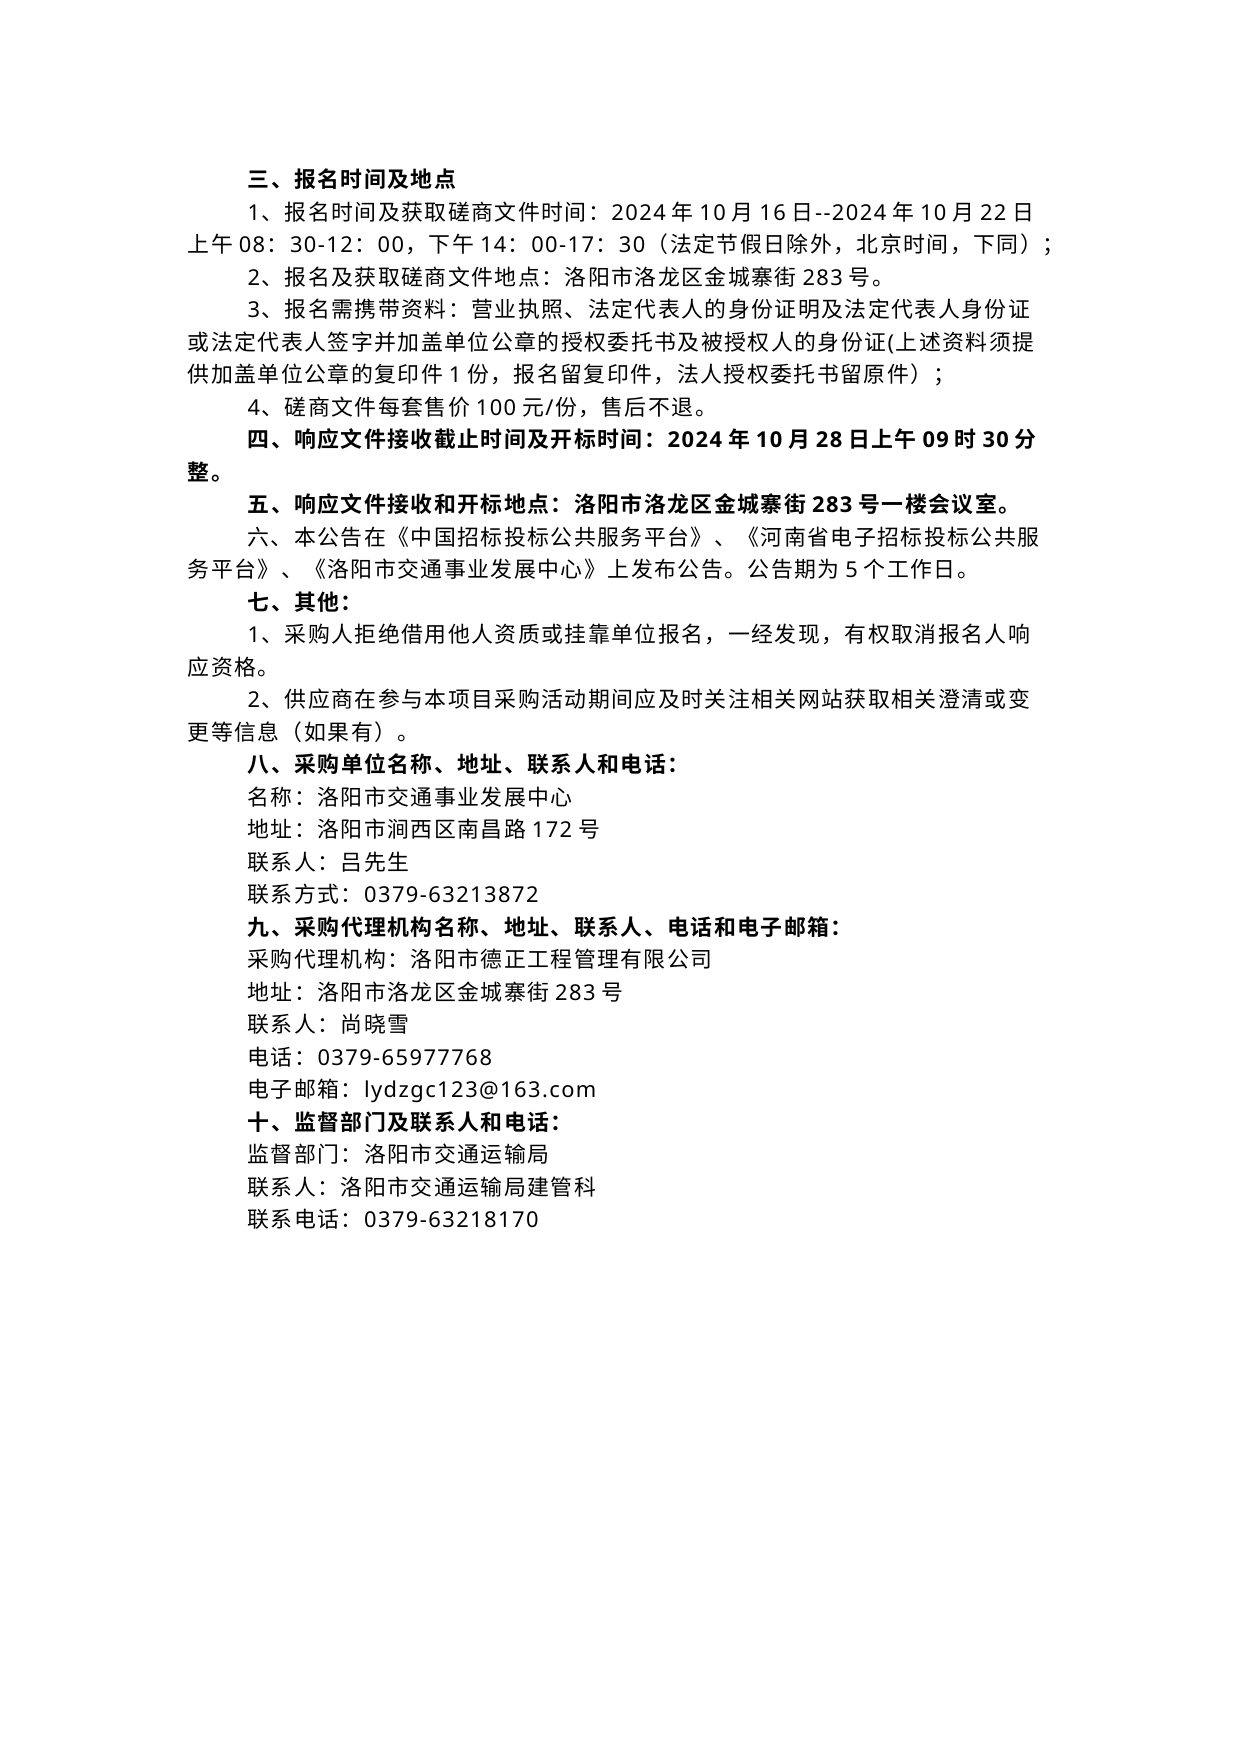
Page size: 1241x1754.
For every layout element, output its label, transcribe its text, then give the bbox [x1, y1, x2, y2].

text 十、监督部门及联系人和电话： [187, 1104, 1053, 1137]
text 地址：洛阳市洛龙区金城寨街283号 [187, 974, 1053, 1007]
text 2、报名及获取磋商文件地点：洛阳市洛龙区金城寨街283号。 [187, 259, 1053, 292]
text 四、响应文件接收截止时间及开标时间：2024年10月28日上午09时30分整。 [187, 422, 1053, 487]
text 电子邮箱：lydzgc123@163.com [187, 1072, 1053, 1104]
text 五、响应文件接收和开标地点：洛阳市洛龙区金城寨街283号一楼会议室。 [187, 487, 1053, 519]
text 九、采购代理机构名称、地址、联系人、电话和电子邮箱： [187, 909, 1053, 942]
text 八、采购单位名称、地址、联系人和电话： [187, 747, 1053, 779]
text 三、报名时间及地点 [187, 162, 1053, 194]
text 联系人：尚晓雪 [187, 1007, 1053, 1039]
text 电话：0379-65977768 [187, 1039, 1053, 1072]
text 联系电话：0379-63218170 [187, 1202, 1053, 1234]
text 监督部门：洛阳市交通运输局 [187, 1137, 1053, 1169]
text 4、磋商文件每套售价100元/份，售后不退。 [187, 389, 1053, 422]
text 1、采购人拒绝借用他人资质或挂靠单位报名，一经发现，有权取消报名人响应资格。 [187, 617, 1053, 682]
text 联系方式：0379-63213872 [187, 877, 1053, 909]
text 采购代理机构：洛阳市德正工程管理有限公司 [187, 942, 1053, 974]
text 名称：洛阳市交通事业发展中心 [187, 779, 1053, 812]
text 七、其他： [187, 584, 1053, 617]
text 2、供应商在参与本项目采购活动期间应及时关注相关网站获取相关澄清或变更等信息（如果有）。 [187, 682, 1053, 747]
text 地址：洛阳市涧西区南昌路172号 [187, 812, 1053, 844]
text 六、本公告在《中国招标投标公共服务平台》、《河南省电子招标投标公共服务平台》、《洛阳市交通事业发展中心》上发布公告。公告期为5个工作日。 [187, 519, 1053, 584]
text 3、报名需携带资料：营业执照、法定代表人的身份证明及法定代表人身份证或法定代表人签字并加盖单位公章的授权委托书及被授权人的身份证(上述资料须提供加盖单位公章的复印件1份，报名留复印件，法人授权委托书留原件）； [187, 292, 1053, 389]
text 1、报名时间及获取磋商文件时间：2024年10月16日--2024年10月22日上午08：30-12：00，下午14：00-17：30（法定节假日除外，北京时间，下同）； [187, 194, 1053, 259]
text 联系人：吕先生 [187, 844, 1053, 877]
text 联系人：洛阳市交通运输局建管科 [187, 1169, 1053, 1202]
